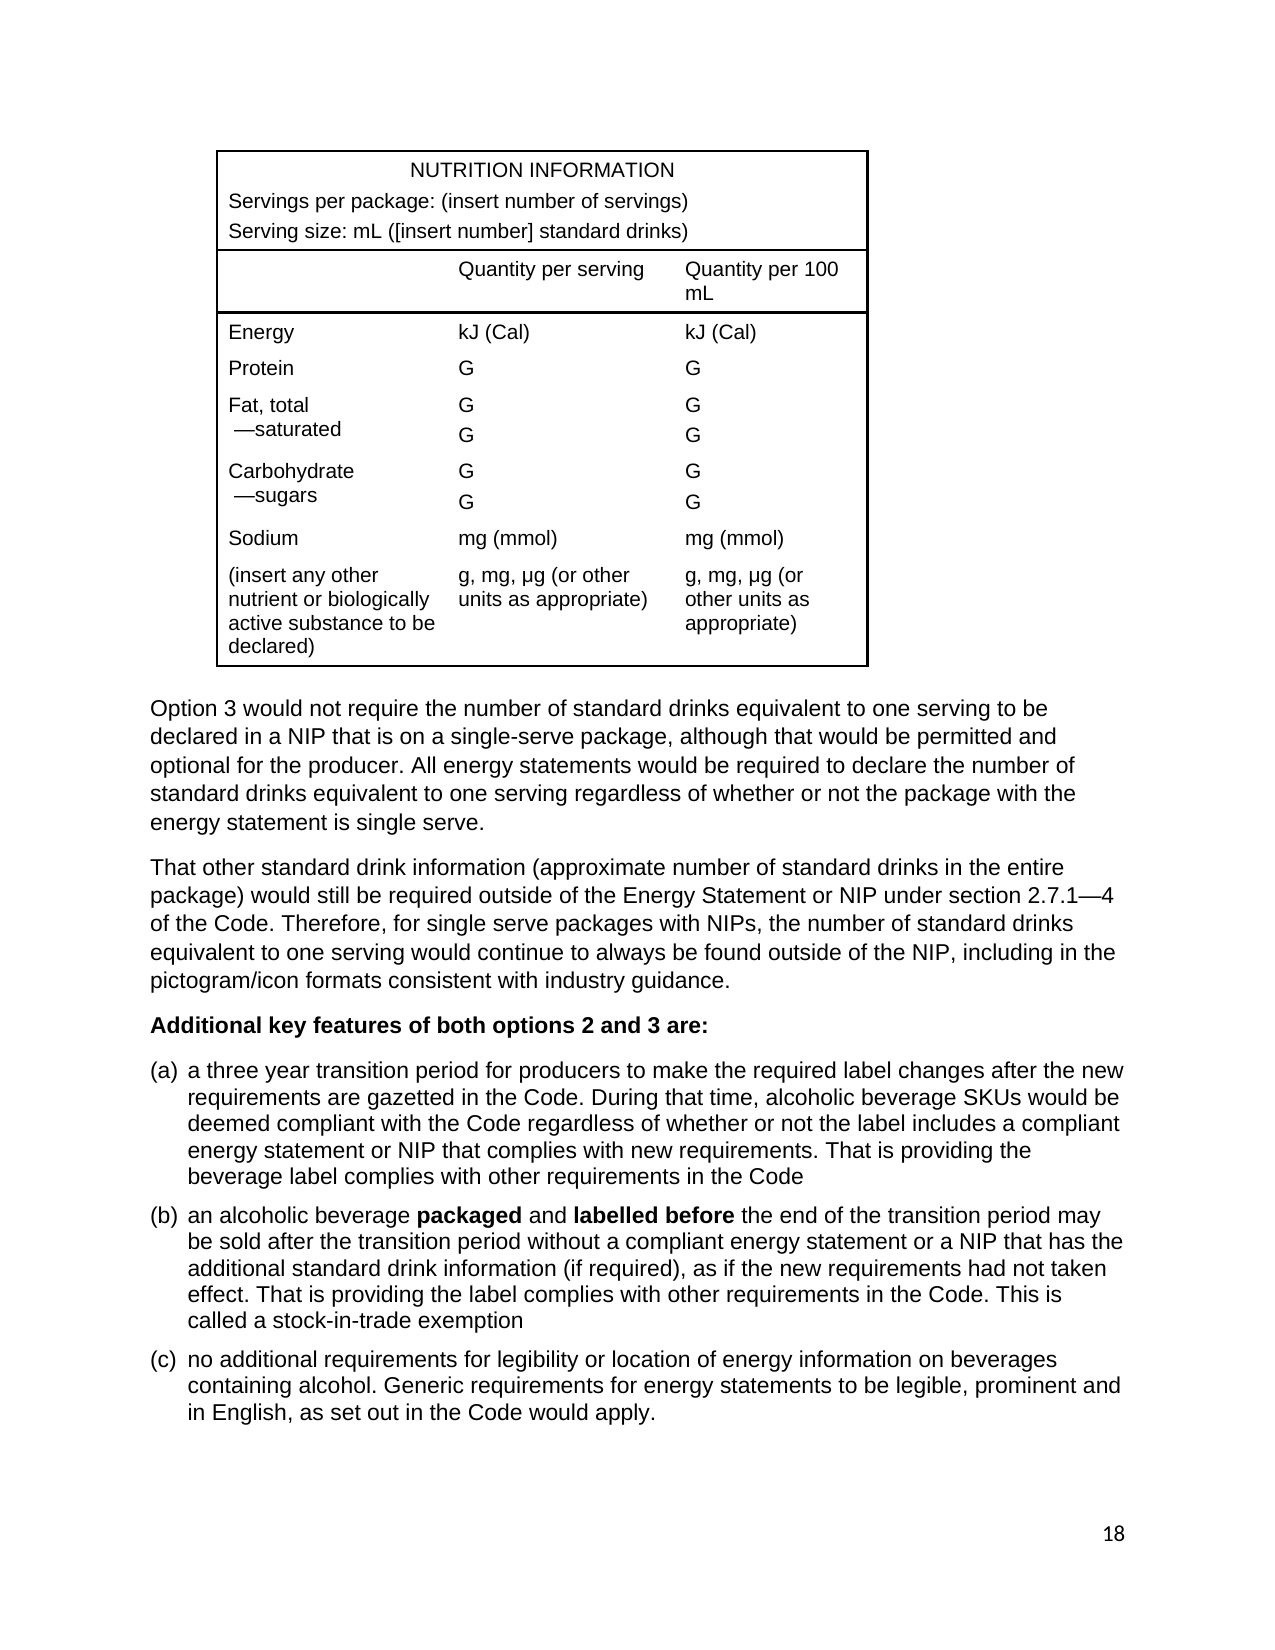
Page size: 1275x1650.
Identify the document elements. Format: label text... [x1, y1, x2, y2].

table_cell Quantity per 100 mL [674, 251, 866, 311]
table_cell g, mg, μg (or other units as appropriate) [674, 556, 866, 664]
text Option 3 would not require the number of standard drinks equivalent to one serving to be declared in a NIP that is on a single-serve package, although that would be permitted and optional for the producer. All energy statements would be required to declare the number of standard drinks equivalent to one serving regardless of whether or not the package with the energy statement is single serve. [150, 695, 1125, 835]
table_cell Quantity per serving [447, 251, 673, 311]
list a three year transition period for producers to make the required label changes after the new requirements are gazetted in the Code. During that time, alcoholic beverage SKUs would be deemed compliant with the Code regardless of whether or not the label includes a compliant energy statement or NIP that complies with new requirements. That is providing the beverage label complies with other requirements in the Code [150, 1057, 1125, 1189]
table_cell G G [674, 453, 866, 520]
table_cell G [447, 350, 673, 386]
table_cell mg (mmol) [674, 520, 866, 556]
table_cell Sodium [218, 520, 447, 556]
table_cell G G [674, 386, 866, 453]
table_cell Protein [218, 350, 447, 386]
table_cell [218, 251, 447, 311]
text Additional key features of both options 2 and 3 are: [150, 1012, 1125, 1039]
table_cell kJ (Cal) [674, 314, 866, 350]
table_cell (insert any other nutrient or biologically active substance to be declared) [218, 556, 447, 664]
table_cell Energy [218, 314, 447, 350]
table_cell mg (mmol) [447, 520, 673, 556]
table_cell g, mg, μg (or other units as appropriate) [447, 556, 673, 664]
table_cell Carbohydrate —sugars [218, 453, 447, 520]
table_header NUTRITION INFORMATION Servings per package: (insert number of servings) Serving size: mL ([insert number] standard drinks) [218, 152, 866, 249]
list an alcoholic beverage packaged and labelled before the end of the transition period may be sold after the transition period without a compliant energy statement or a NIP that has the additional standard drink information (if required), as if the new requirements had not taken effect. That is providing the label complies with other requirements in the Code. This is called a stock-in-trade exemption [150, 1202, 1125, 1333]
table_cell kJ (Cal) [447, 314, 673, 350]
table_cell G G [447, 453, 673, 520]
table_cell Fat, total —saturated [218, 386, 447, 453]
table_cell G [674, 350, 866, 386]
list no additional requirements for legibility or location of energy information on beverages containing alcohol. Generic requirements for energy statements to be legible, prominent and in English, as set out in the Code would apply. [150, 1346, 1125, 1425]
text That other standard drink information (approximate number of standard drinks in the entire package) would still be required outside of the Energy Statement or NIP under section 2.7.1—4 of the Code. Therefore, for single serve packages with NIPs, the number of standard drinks equivalent to one serving would continue to always be found outside of the NIP, including in the pictogram/icon formats consistent with industry guidance. [150, 853, 1125, 994]
table_cell G G [447, 386, 673, 453]
